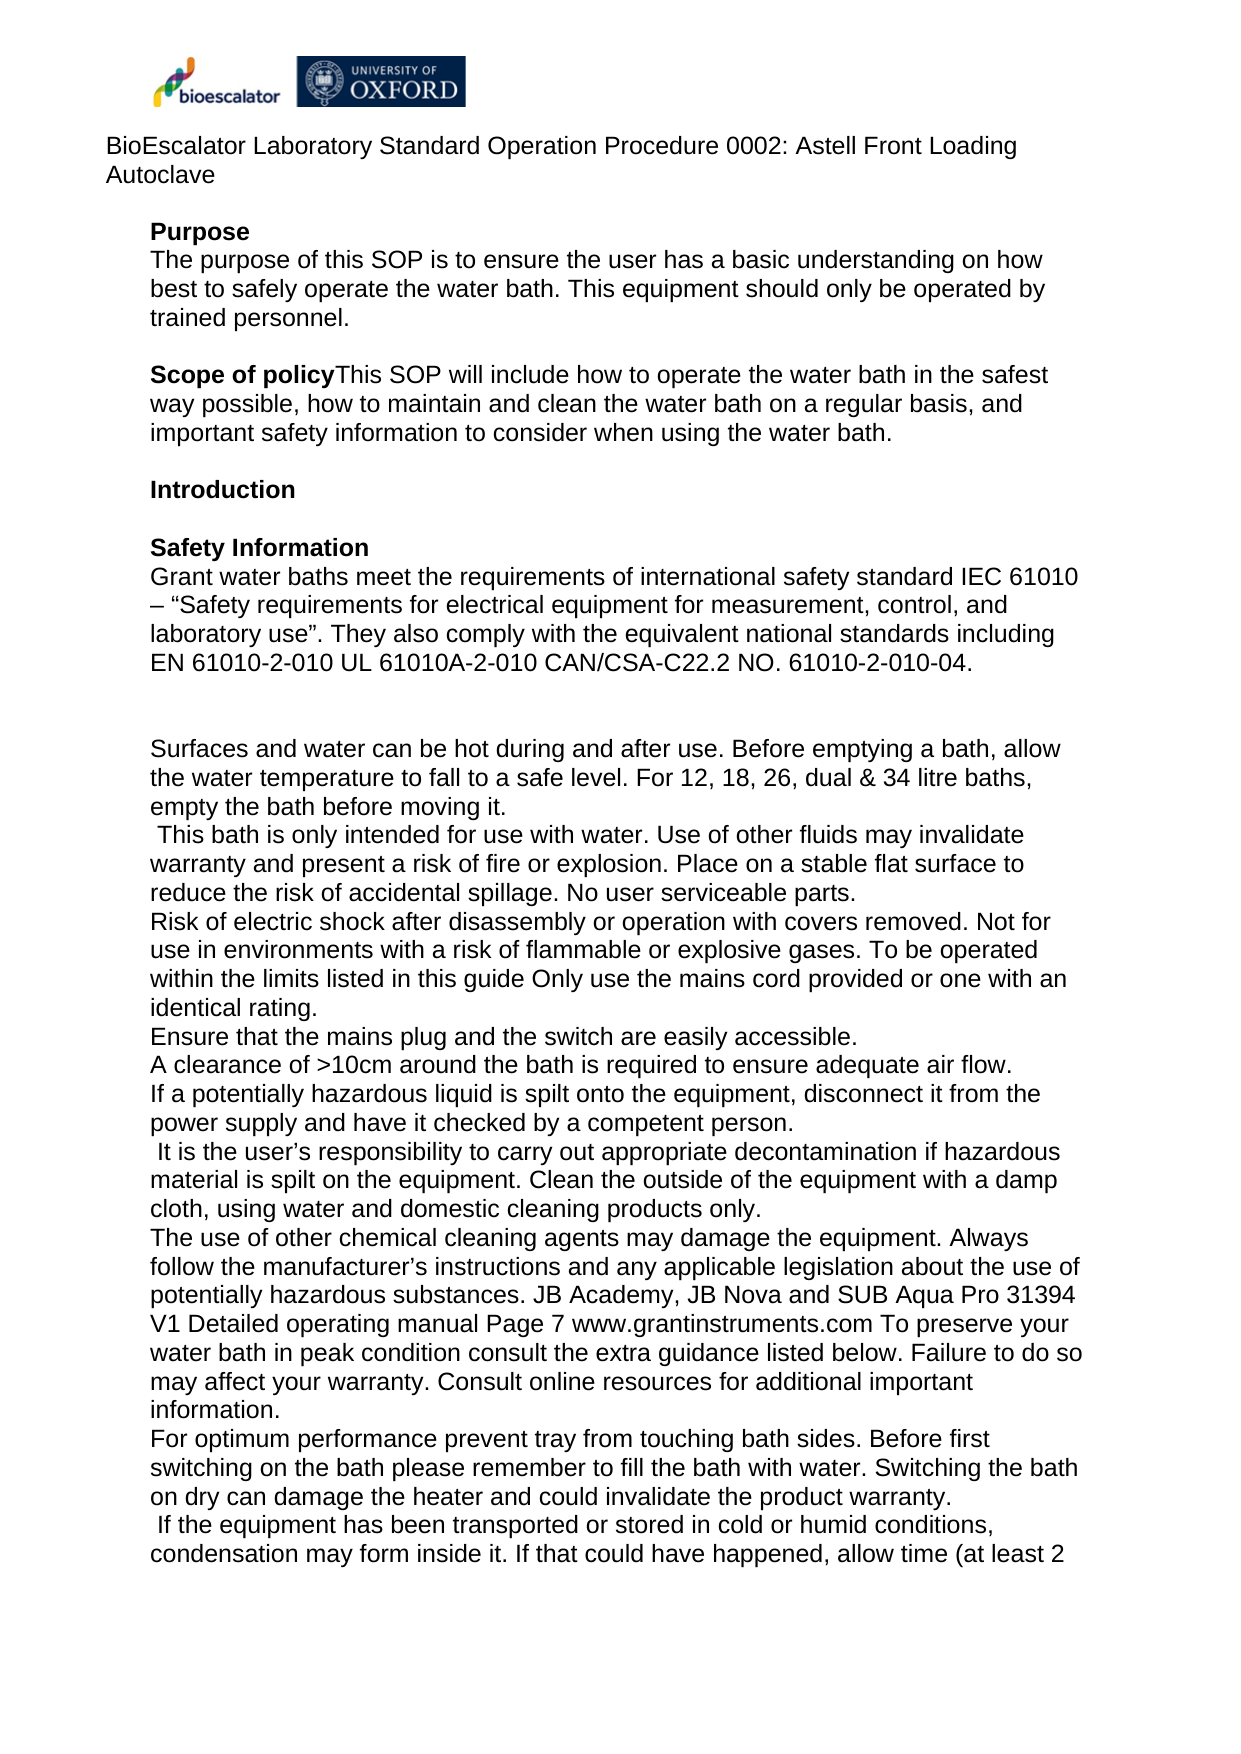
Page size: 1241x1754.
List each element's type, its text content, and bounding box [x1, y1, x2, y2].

text For optimum performance prevent tray from touching bath sides. Before first switching on the bath please remember to fill the bath with water. Switching the bath on dry can damage the heater and could invalidate the product warranty. [150, 1424, 1090, 1511]
text It is the user’s responsibility to carry out appropriate decontamination if hazardous material is spilt on the equipment. Clean the outside of the equipment with a damp cloth, using water and domestic cleaning products only. [150, 1137, 1090, 1223]
text If a potentially hazardous liquid is spilt onto the equipment, disconnect it from the power supply and have it checked by a competent person. [150, 1079, 1090, 1137]
text The purpose of this SOP is to ensure the user has a basic understanding on how best to safely operate the water bath. This equipment should only be operated by trained personnel. [150, 246, 1090, 332]
text A clearance of >10cm around the bath is required to ensure adequate air flow. [150, 1051, 1090, 1079]
picture [150, 56, 465, 107]
text This bath is only intended for use with water. Use of other fluids may invalidate warranty and present a risk of fire or explosion. Place on a stable flat surface to reduce the risk of accidental spillage. No user serviceable parts. [150, 821, 1090, 907]
text Grant water baths meet the requirements of international safety standard IEC 61010 – “Safety requirements for electrical equipment for measurement, control, and laboratory use”. They also comply with the equivalent national standards including EN 61010-2-010 UL 61010A-2-010 CAN/CSA-C22.2 NO. 61010-2-010-04. [150, 562, 1090, 677]
text Scope of policyThis SOP will include how to operate the water bath in the safest way possible, how to maintain and clean the water bath on a regular basis, and important safety information to consider when using the water bath. [150, 361, 1090, 447]
text Surfaces and water can be hot during and after use. Before emptying a bath, allow the water temperature to fall to a safe level. For 12, 18, 26, dual & 34 litre baths, empty the bath before moving it. [150, 734, 1090, 821]
text Ensure that the mains plug and the switch are easily accessible. [150, 1022, 1090, 1051]
text Introduction [150, 476, 1090, 504]
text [150, 1511, 1090, 1568]
text Risk of electric shock after disassembly or operation with covers removed. Not for use in environments with a risk of flammable or explosive gases. To be operated within the limits listed in this guide Only use the mains cord provided or one with an identical rating. [150, 907, 1090, 1022]
text The use of other chemical cleaning agents may damage the equipment. Always follow the manufacturer’s instructions and any applicable legislation about the use of potentially hazardous substances. JB Academy, JB Nova and SUB Aqua Pro 31394 V1 Detailed operating manual Page 7 www.grantinstruments.com To preserve your water bath in peak condition consult the extra guidance listed below. Failure to do so may affect your warranty. Consult online resources for additional important information. [150, 1223, 1090, 1424]
text Purpose [150, 217, 1090, 246]
text Safety Information [150, 533, 1090, 562]
